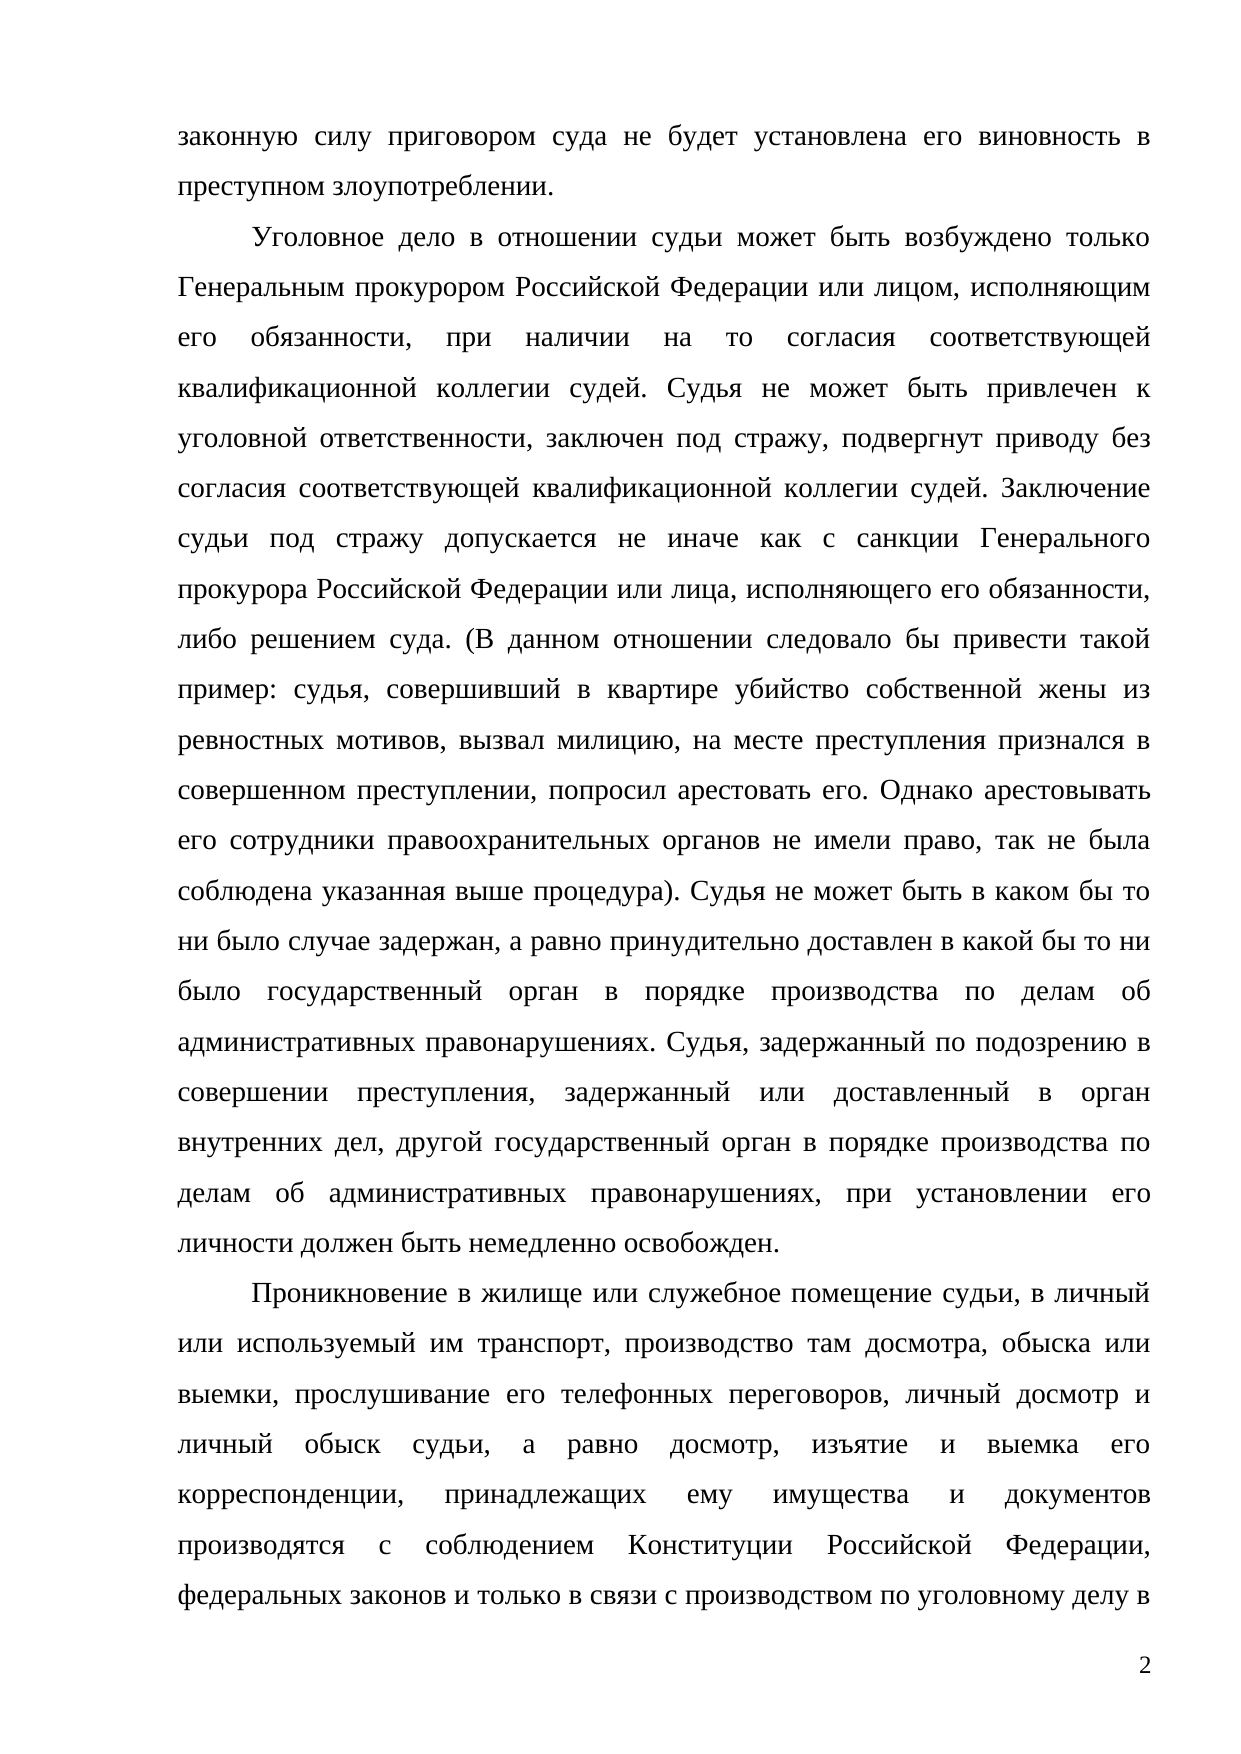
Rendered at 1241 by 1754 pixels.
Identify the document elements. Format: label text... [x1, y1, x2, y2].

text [177, 1275, 1152, 1611]
text Уголовное дело в отношении судьи может быть возбуждено только Генеральным прокурором Российской Федерации или лицом, исполняющим его обязанности, при наличии на то согласия соответствующей квалификационной коллегии судей. Судья не может быть привлечен к уголовной ответственности, заключен под стражу, подвергнут приводу без согласия соответствующей квалификационной коллегии судей. Заключение судьи под стражу допускается не иначе как с санкции Генерального прокурора Российской Федерации или лица, исполняющего его обязанности, либо решением суда. (В данном отношении следовало бы привести такой пример: судья, совершивший в квартире убийство собственной жены из ревностных мотивов, вызвал милицию, на месте преступления признался в совершенном преступлении, попросил арестовать его. Однако арестовывать его сотрудники правоохранительных органов не имели право, так не была соблюдена указанная выше процедура). Судья не может быть в каком бы то ни было случае задержан, а равно принудительно доставлен в какой бы то ни было государственный орган в порядке производства по делам об административных правонарушениях. Судья, задержанный по подозрению в совершении преступления, задержанный или доставленный в орган внутренних дел, другой государственный орган в порядке производства по делам об административных правонарушениях, при установлении его личности должен быть немедленно освобожден. [177, 219, 1152, 1258]
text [177, 118, 1152, 202]
